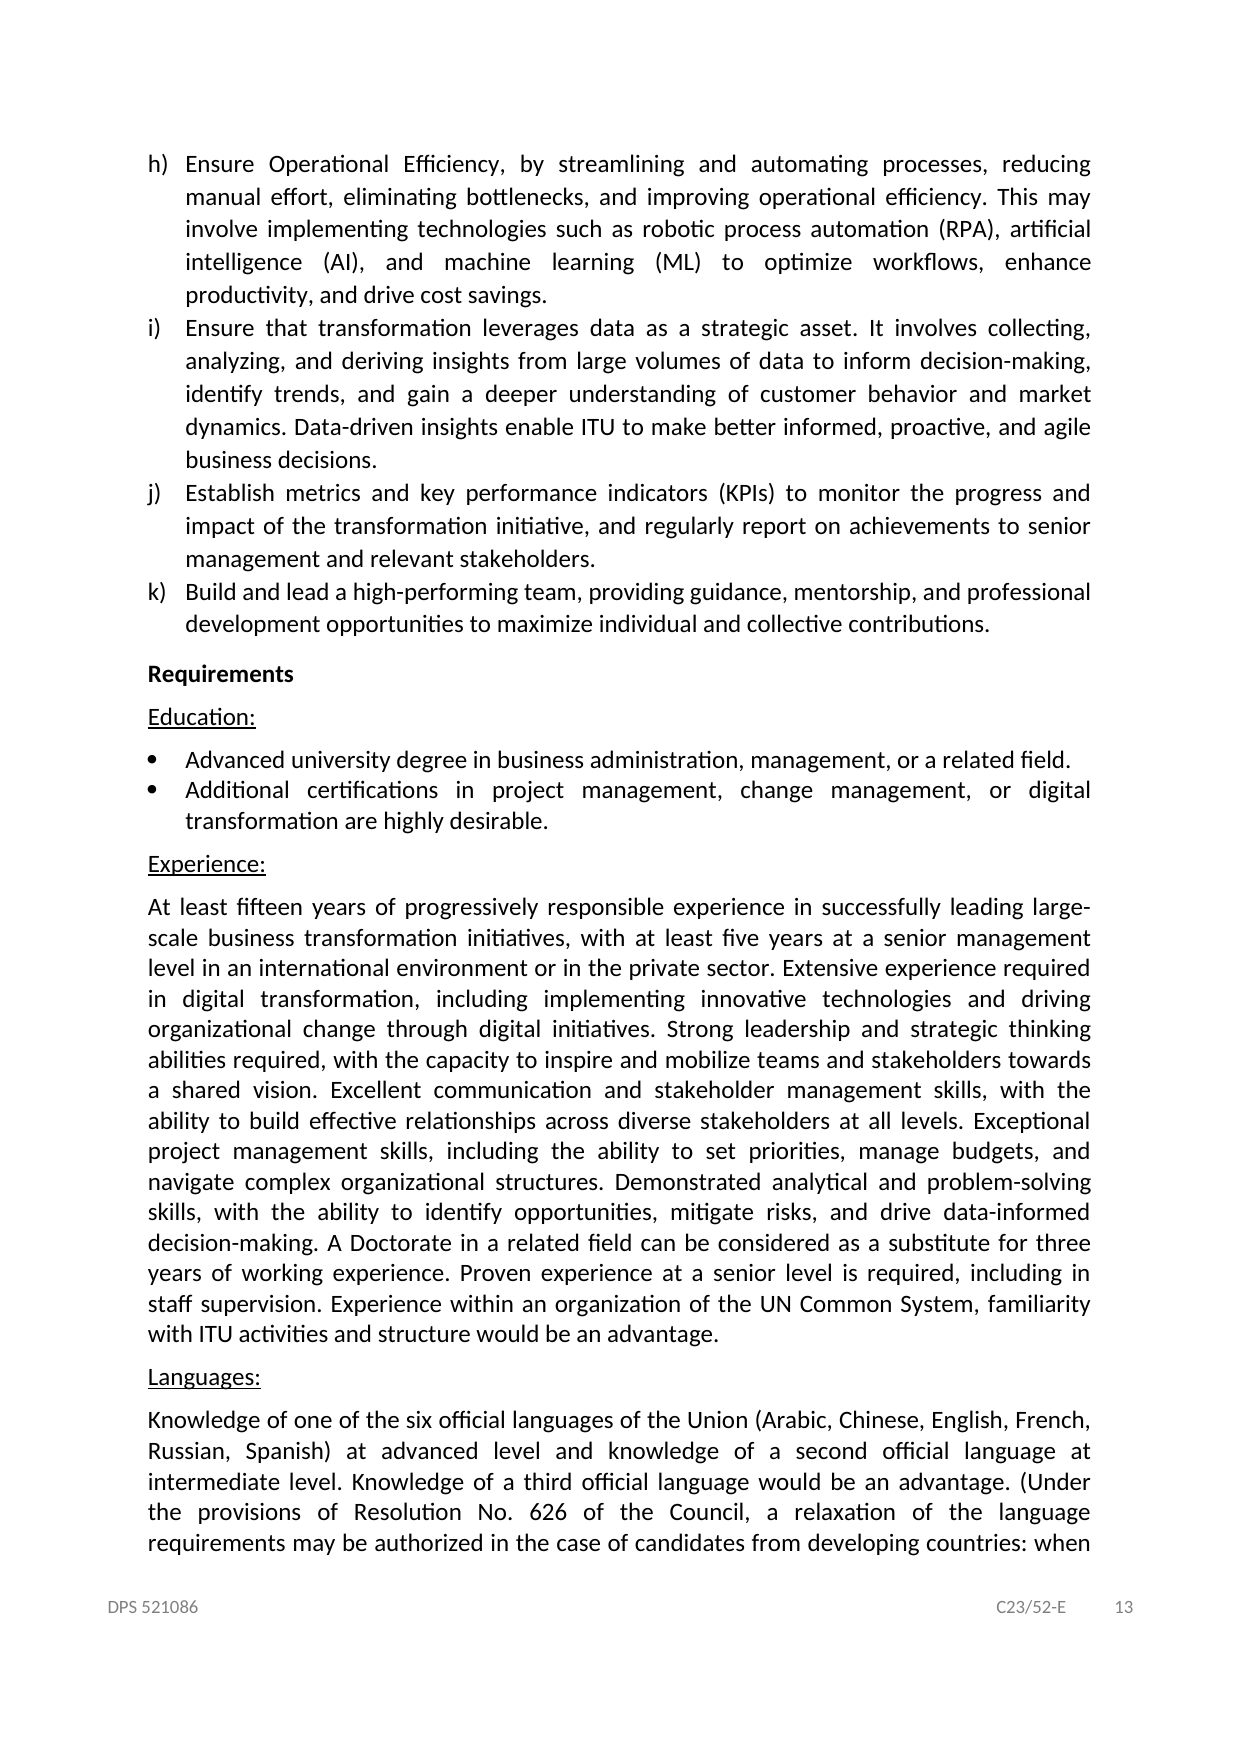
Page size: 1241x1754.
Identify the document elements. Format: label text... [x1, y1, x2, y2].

text Education: [148, 701, 1092, 732]
list Advanced university degree in business administration, management, or a related field. [148, 744, 1092, 775]
list Additional certifications in project management, change management, or digital transformation are highly desirable. [148, 775, 1092, 836]
text Languages: [148, 1362, 1092, 1392]
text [148, 1404, 1092, 1557]
list Build and lead a high-performing team, providing guidance, mentorship, and professional development opportunities to maximize individual and collective contributions. [148, 576, 1092, 639]
text At least fifteen years of progressively responsible experience in successfully leading large-scale business transformation initiatives, with at least five years at a senior management level in an international environment or in the private sector. Extensive experience required in digital transformation, including implementing innovative technologies and driving organizational change through digital initiatives. Strong leadership and strategic thinking abilities required, with the capacity to inspire and mobilize teams and stakeholders towards a shared vision. Excellent communication and stakeholder management skills, with the ability to build effective relationships across diverse stakeholders at all levels. Exceptional project management skills, including the ability to set priorities, manage budgets, and navigate complex organizational structures. Demonstrated analytical and problem-solving skills, with the ability to identify opportunities, mitigate risks, and drive data-informed decision-making. A Doctorate in a related field can be considered as a substitute for three years of working experience. Proven experience at a senior level is required, including in staff supervision. Experience within an organization of the UN Common System, familiarity with ITU activities and structure would be an advantage. [148, 891, 1092, 1349]
text Experience: [148, 848, 1092, 879]
list Ensure Operational Efficiency, by streamlining and automating processes, reducing manual effort, eliminating bottlenecks, and improving operational efficiency. This may involve implementing technologies such as robotic process automation (RPA), artificial intelligence (AI), and machine learning (ML) to optimize workflows, enhance productivity, and drive cost savings. [148, 148, 1092, 310]
list Ensure that transformation leverages data as a strategic asset. It involves collecting, analyzing, and deriving insights from large volumes of data to inform decision-making, identify trends, and gain a deeper understanding of customer behavior and market dynamics. Data-driven insights enable ITU to make better informed, proactive, and agile business decisions. [148, 312, 1092, 474]
list Establish metrics and key performance indicators (KPIs) to monitor the progress and impact of the transformation initiative, and regularly report on achievements to senior management and relevant stakeholders. [148, 477, 1092, 573]
text Requirements [148, 658, 1092, 689]
